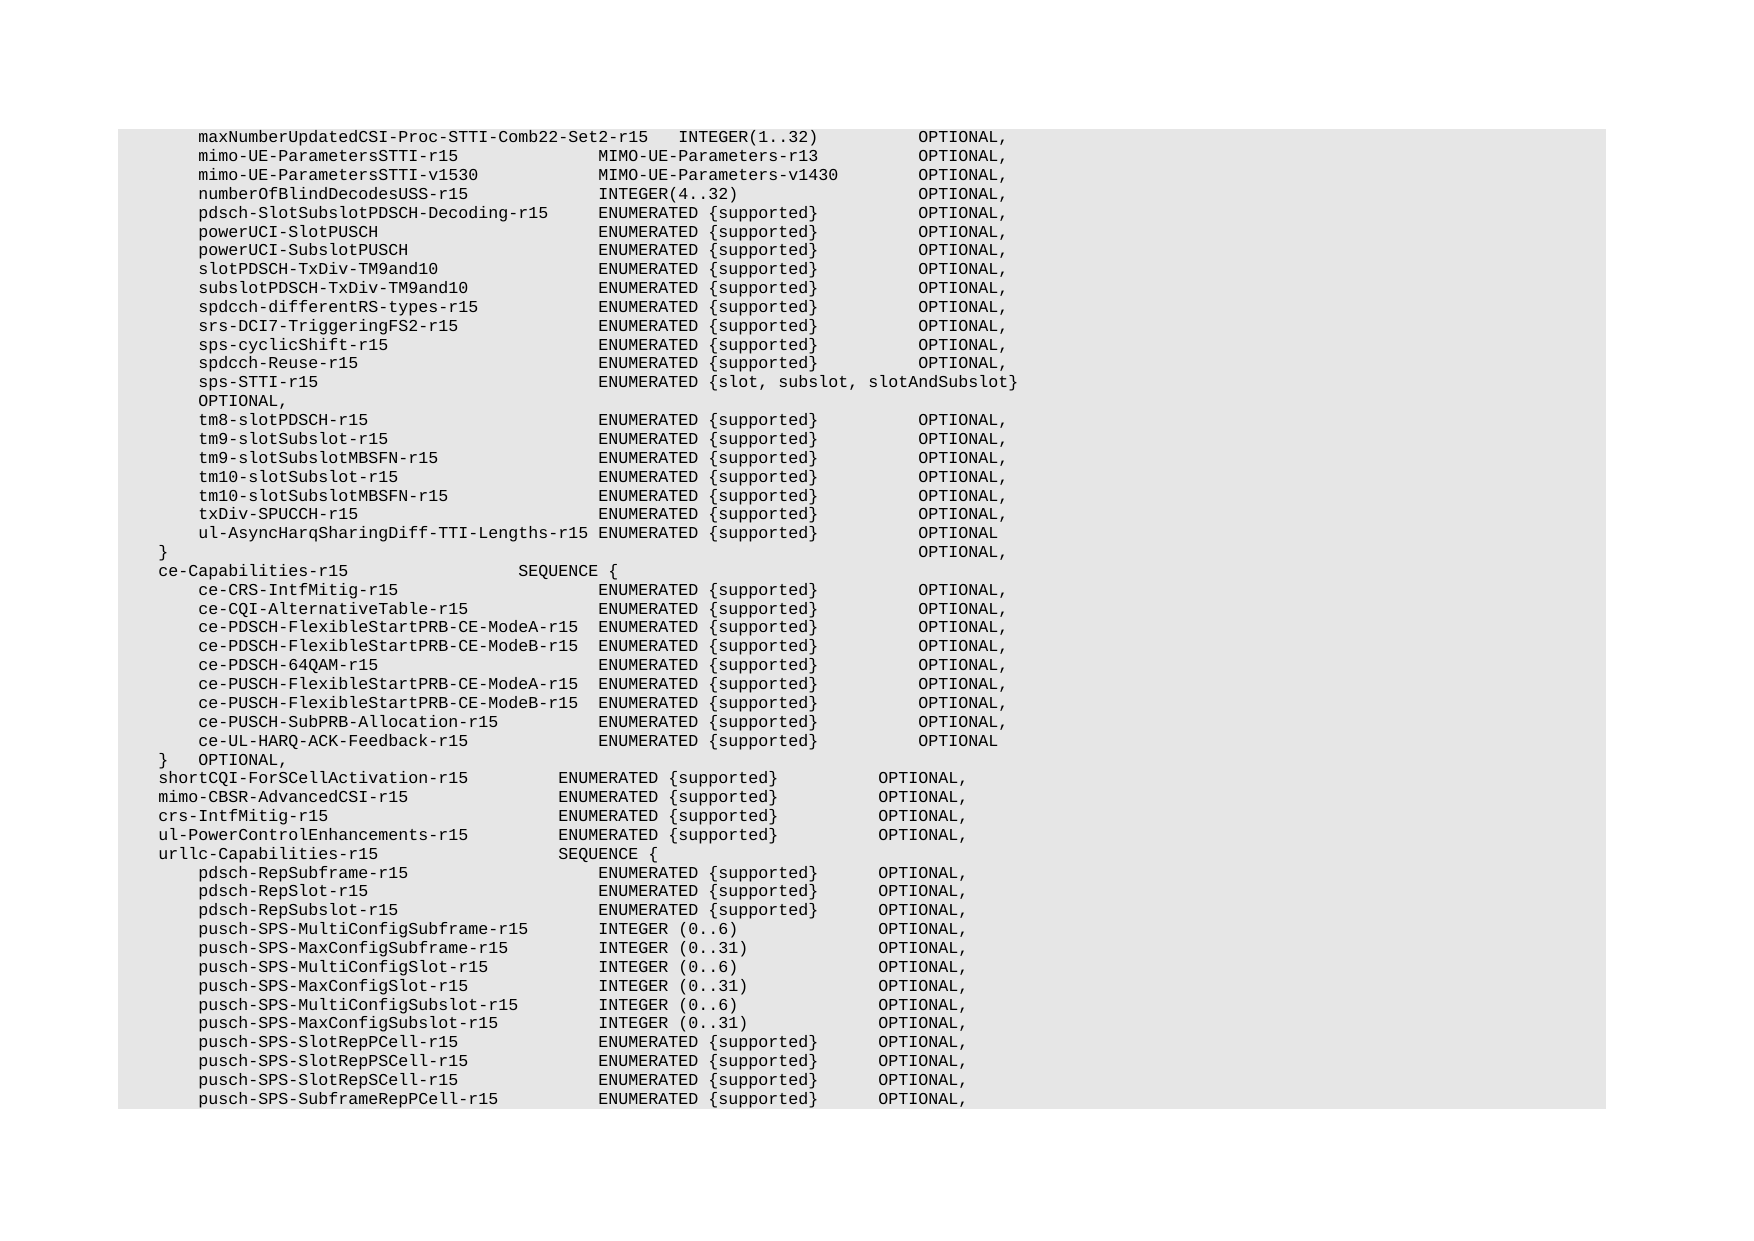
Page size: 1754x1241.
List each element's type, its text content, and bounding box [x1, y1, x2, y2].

text pusch-SPS-MultiConfigSlot-r15 INTEGER (0..6) OPTIONAL, [118, 958, 1606, 977]
text maxNumberUpdatedCSI-Proc-STTI-Comb22-Set2-r15 INTEGER(1..32) OPTIONAL, [118, 129, 1606, 148]
text mimo-UE-ParametersSTTI-r15 MIMO-UE-Parameters-r13 OPTIONAL, [118, 148, 1606, 167]
text pusch-SPS-SlotRepPSCell-r15 ENUMERATED {supported} OPTIONAL, [118, 1053, 1606, 1072]
text shortCQI-ForSCellActivation-r15 ENUMERATED {supported} OPTIONAL, [118, 770, 1606, 789]
text spdcch-differentRS-types-r15 ENUMERATED {supported} OPTIONAL, [118, 298, 1606, 317]
text pdsch-RepSlot-r15 ENUMERATED {supported} OPTIONAL, [118, 883, 1606, 902]
text crs-IntfMitig-r15 ENUMERATED {supported} OPTIONAL, [118, 808, 1606, 826]
text ul-PowerControlEnhancements-r15 ENUMERATED {supported} OPTIONAL, [118, 826, 1606, 845]
text pusch-SPS-SlotRepSCell-r15 ENUMERATED {supported} OPTIONAL, [118, 1072, 1606, 1090]
text slotPDSCH-TxDiv-TM9and10 ENUMERATED {supported} OPTIONAL, [118, 261, 1606, 280]
text pdsch-SlotSubslotPDSCH-Decoding-r15 ENUMERATED {supported} OPTIONAL, [118, 204, 1606, 223]
text ce-PUSCH-FlexibleStartPRB-CE-ModeA-r15 ENUMERATED {supported} OPTIONAL, [118, 676, 1606, 694]
text pdsch-RepSubframe-r15 ENUMERATED {supported} OPTIONAL, [118, 864, 1606, 883]
text tm10-slotSubslotMBSFN-r15 ENUMERATED {supported} OPTIONAL, [118, 487, 1606, 506]
text ce-PDSCH-FlexibleStartPRB-CE-ModeB-r15 ENUMERATED {supported} OPTIONAL, [118, 638, 1606, 657]
text ce-Capabilities-r15 SEQUENCE { [118, 562, 1606, 581]
text pusch-SPS-MaxConfigSubframe-r15 INTEGER (0..31) OPTIONAL, [118, 939, 1606, 958]
text tm9-slotSubslot-r15 ENUMERATED {supported} OPTIONAL, [118, 431, 1606, 449]
text powerUCI-SlotPUSCH ENUMERATED {supported} OPTIONAL, [118, 223, 1606, 242]
text pusch-SPS-SlotRepPCell-r15 ENUMERATED {supported} OPTIONAL, [118, 1034, 1606, 1053]
text pusch-SPS-MultiConfigSubframe-r15 INTEGER (0..6) OPTIONAL, [118, 921, 1606, 939]
text tm8-slotPDSCH-r15 ENUMERATED {supported} OPTIONAL, [118, 412, 1606, 431]
text tm9-slotSubslotMBSFN-r15 ENUMERATED {supported} OPTIONAL, [118, 449, 1606, 468]
text pdsch-RepSubslot-r15 ENUMERATED {supported} OPTIONAL, [118, 902, 1606, 921]
text sps-cyclicShift-r15 ENUMERATED {supported} OPTIONAL, [118, 336, 1606, 355]
text pusch-SPS-MultiConfigSubslot-r15 INTEGER (0..6) OPTIONAL, [118, 996, 1606, 1015]
text spdcch-Reuse-r15 ENUMERATED {supported} OPTIONAL, [118, 355, 1606, 374]
text ce-UL-HARQ-ACK-Feedback-r15 ENUMERATED {supported} OPTIONAL [118, 732, 1606, 751]
text urllc-Capabilities-r15 SEQUENCE { [118, 845, 1606, 864]
text ce-PUSCH-SubPRB-Allocation-r15 ENUMERATED {supported} OPTIONAL, [118, 713, 1606, 732]
text } OPTIONAL, [118, 544, 1606, 562]
text powerUCI-SubslotPUSCH ENUMERATED {supported} OPTIONAL, [118, 242, 1606, 261]
text pusch-SPS-MaxConfigSlot-r15 INTEGER (0..31) OPTIONAL, [118, 977, 1606, 996]
text ce-PUSCH-FlexibleStartPRB-CE-ModeB-r15 ENUMERATED {supported} OPTIONAL, [118, 694, 1606, 713]
text subslotPDSCH-TxDiv-TM9and10 ENUMERATED {supported} OPTIONAL, [118, 280, 1606, 298]
text pusch-SPS-MaxConfigSubslot-r15 INTEGER (0..31) OPTIONAL, [118, 1015, 1606, 1034]
text ce-CRS-IntfMitig-r15 ENUMERATED {supported} OPTIONAL, [118, 581, 1606, 600]
text ce-PDSCH-64QAM-r15 ENUMERATED {supported} OPTIONAL, [118, 657, 1606, 676]
text pusch-SPS-SubframeRepPCell-r15 ENUMERATED {supported} OPTIONAL, [118, 1090, 1606, 1109]
text } OPTIONAL, [118, 751, 1606, 770]
text sps-STTI-r15 ENUMERATED {slot, subslot, slotAndSubslot} [118, 374, 1606, 393]
text txDiv-SPUCCH-r15 ENUMERATED {supported} OPTIONAL, [118, 506, 1606, 525]
text ul-AsyncHarqSharingDiff-TTI-Lengths-r15 ENUMERATED {supported} OPTIONAL [118, 525, 1606, 544]
text ce-CQI-AlternativeTable-r15 ENUMERATED {supported} OPTIONAL, [118, 600, 1606, 619]
text mimo-UE-ParametersSTTI-v1530 MIMO-UE-Parameters-v1430 OPTIONAL, [118, 167, 1606, 185]
text srs-DCI7-TriggeringFS2-r15 ENUMERATED {supported} OPTIONAL, [118, 317, 1606, 336]
text numberOfBlindDecodesUSS-r15 INTEGER(4..32) OPTIONAL, [118, 185, 1606, 204]
text mimo-CBSR-AdvancedCSI-r15 ENUMERATED {supported} OPTIONAL, [118, 789, 1606, 808]
text ce-PDSCH-FlexibleStartPRB-CE-ModeA-r15 ENUMERATED {supported} OPTIONAL, [118, 619, 1606, 638]
text OPTIONAL, [118, 393, 1606, 412]
text tm10-slotSubslot-r15 ENUMERATED {supported} OPTIONAL, [118, 468, 1606, 487]
